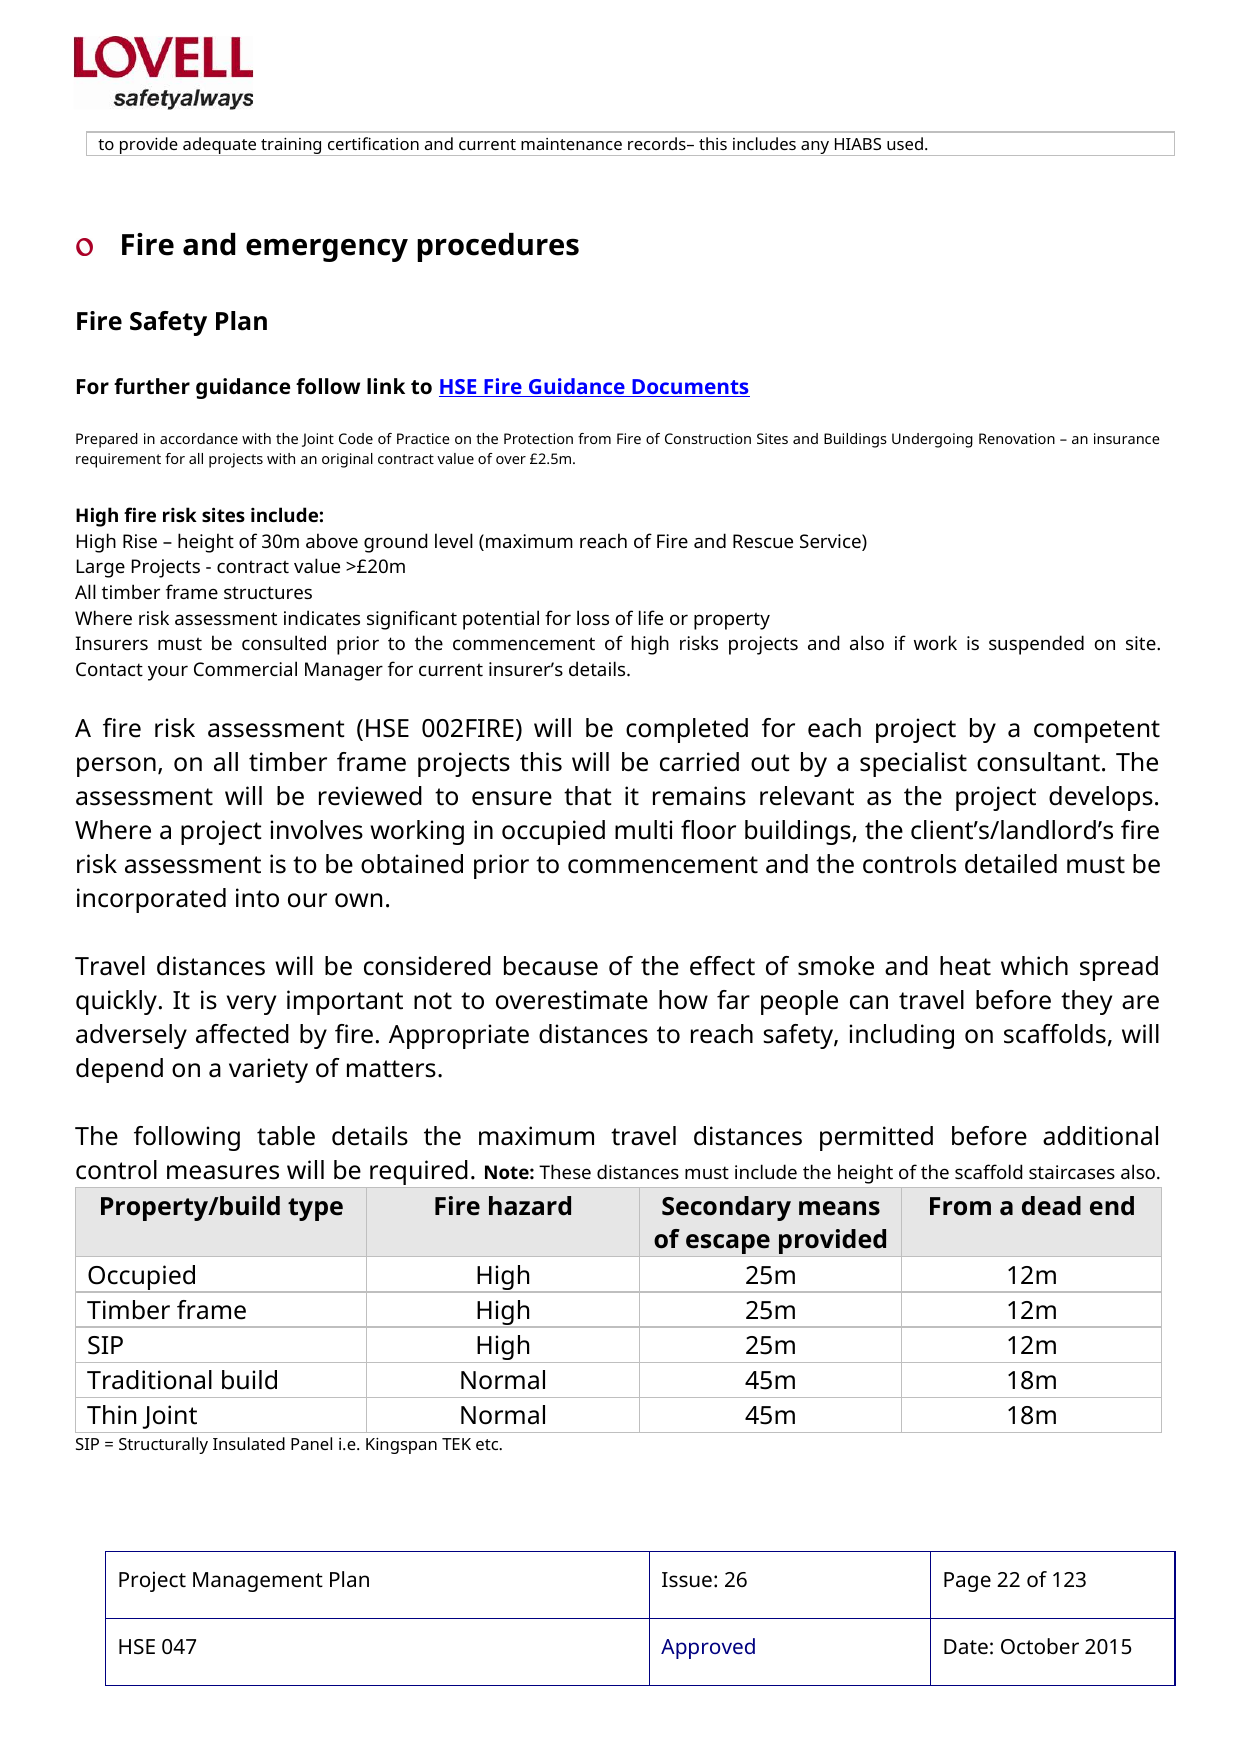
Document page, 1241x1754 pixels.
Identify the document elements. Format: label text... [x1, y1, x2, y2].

text Prepared in accordance with the Joint Code of Practice on the Protection from Fire of Construction Sites and Buildings Undergoing Renovation – an insurance requirement for all projects with an original contract value of over £2.5m. [75, 429, 1162, 469]
text Insurers must be consulted prior to the commencement of high risks projects and also if work is suspended on site. Contact your Commercial Manager for current insurer’s details. [75, 630, 1162, 681]
table_cell 45m [640, 1363, 901, 1397]
table_header Fire hazard [367, 1188, 639, 1256]
table_cell 25m [640, 1257, 901, 1291]
table_cell 18m [902, 1363, 1161, 1397]
table_header Secondary means of escape provided [640, 1188, 901, 1256]
table_header From a dead end [902, 1188, 1161, 1256]
table_cell 25m [640, 1293, 901, 1326]
text Fire Safety Plan [75, 304, 1162, 338]
text A fire risk assessment (HSE 002FIRE) will be completed for each project by a competent person, on all timber frame projects this will be carried out by a specialist consultant. The assessment will be reviewed to ensure that it remains relevant as the project develops. Where a project involves working in occupied multi floor buildings, the client’s/landlord’s fire risk assessment is to be obtained prior to commencement and the controls detailed must be incorporated into our own. [75, 710, 1162, 914]
list Fire and emergency procedures [75, 224, 1162, 264]
text The following table details the maximum travel distances permitted before additional control measures will be required. Note: These distances must include the height of the scaffold staircases also. [75, 1119, 1162, 1187]
table_cell SIP [76, 1328, 366, 1362]
text High Rise – height of 30m above ground level (maximum reach of Fire and Rescue Service) [75, 528, 1162, 554]
table_cell 12m [902, 1257, 1161, 1291]
table_cell Normal [367, 1398, 639, 1432]
table_header Property/build type [76, 1188, 366, 1256]
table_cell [87, 133, 1174, 155]
picture [76, 238, 93, 256]
table_cell 12m [902, 1293, 1161, 1326]
table_cell 18m [902, 1398, 1161, 1432]
text Where risk assessment indicates significant potential for loss of life or property [75, 605, 1162, 630]
table_cell High [367, 1328, 639, 1362]
text Travel distances will be considered because of the effect of smoke and heat which spread quickly. It is very important not to overestimate how far people can travel before they are adversely affected by fire. Appropriate distances to reach safety, including on scaffolds, will depend on a variety of matters. [75, 949, 1162, 1085]
table_cell High [367, 1257, 639, 1291]
table_cell Thin Joint [76, 1398, 366, 1432]
table_cell 25m [640, 1328, 901, 1362]
picture [73, 36, 254, 110]
table_cell 12m [902, 1328, 1161, 1362]
table_cell Timber frame [76, 1293, 366, 1326]
table_cell Traditional build [76, 1363, 366, 1397]
text For further guidance follow link to HSE Fire Guidance Documents [75, 372, 1162, 400]
text High fire risk sites include: [75, 503, 1162, 528]
table_cell Occupied [76, 1257, 366, 1291]
table_cell 45m [640, 1398, 901, 1432]
text All timber frame structures [75, 579, 1162, 605]
table_cell Normal [367, 1363, 639, 1397]
text SIP = Structurally Insulated Panel i.e. Kingspan TEK etc. [75, 1433, 1162, 1456]
text Large Projects - contract value >£20m [75, 554, 1162, 579]
table_cell High [367, 1293, 639, 1326]
